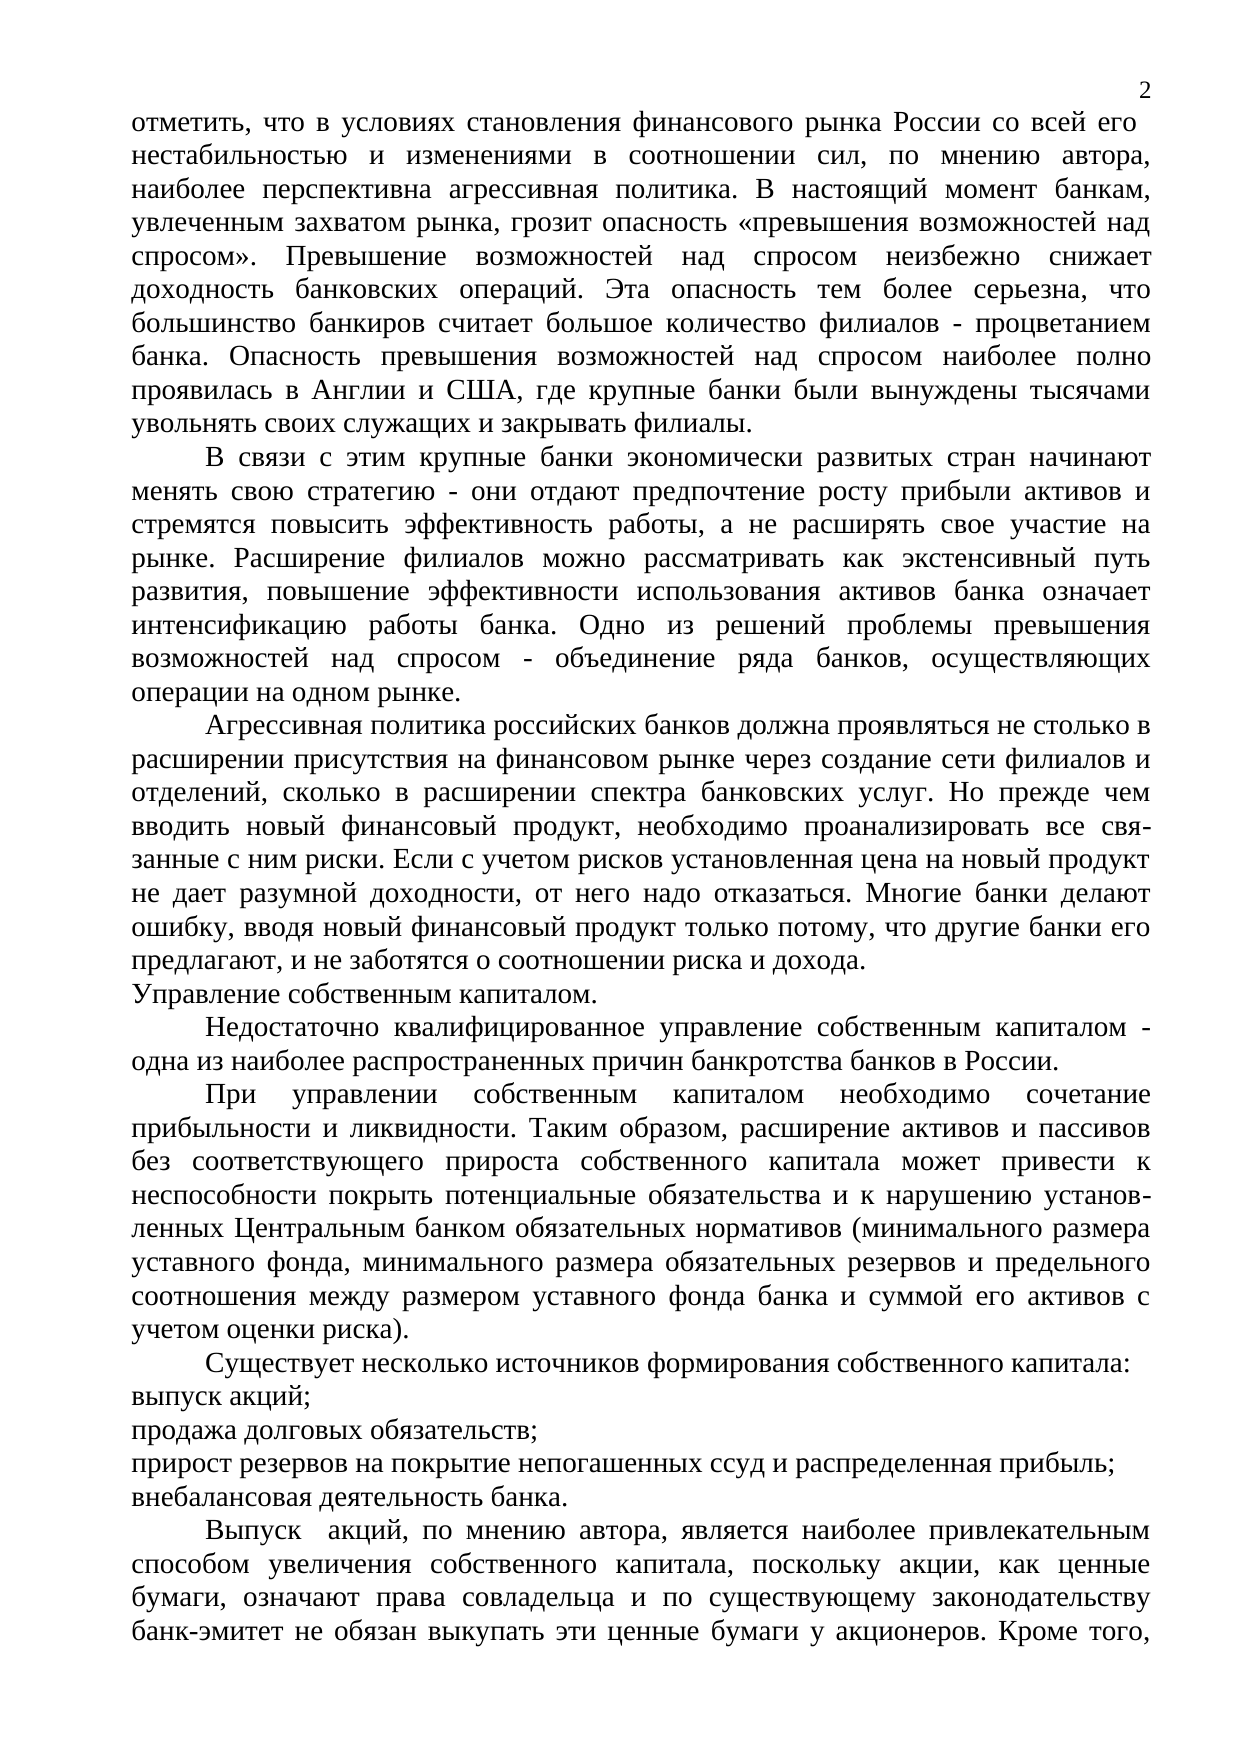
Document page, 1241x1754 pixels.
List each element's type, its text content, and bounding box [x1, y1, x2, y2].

text Существует несколько источников формирования собственного капитала: [131, 1345, 1152, 1378]
text В связи с этим крупные банки экономически развитых стран начинают менять свою стратегию - они отдают предпочтение росту прибыли активов и стремятся повысить эффективность работы, а не расширять свое участие на рынке. Расширение филиалов можно рассматривать как экстенсивный путь развития, повышение эффективности использования активов банка означает интенсификацию работы банка. Одно из решений проблемы превышения возможностей над спросом - объединение ряда банков, осуществляющих операции на одном рынке. [131, 439, 1152, 707]
text Агрессивная политика российских банков должна проявляться не столько в расширении присутствия на финансовом рынке через создание сети филиалов и отделений, сколько в расширении спектра банковских услуг. Но прежде чем вводить новый финансовый продукт, необходимо проанализировать все связанные с ним риски. Если с учетом рисков установленная цена на новый продукт не дает разумной доходности, от него надо отказаться. Многие банки делают ошибку, вводя новый финансовый продукт только потому, что другие банки его предлагают, и не заботятся о соотношении риска и дохода. [131, 707, 1152, 976]
text Недостаточно квалифицированное управление собственным капиталом - одна из наиболее распространенных причин банкротства банков в России. [131, 1009, 1152, 1076]
text продажа долговых обязательств; [131, 1412, 1152, 1445]
text внебалансовая деятельность банка. [131, 1479, 1152, 1512]
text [131, 1512, 1152, 1647]
text прирост резервов на покрытие непогашенных ссуд и распределенная прибыль; [131, 1445, 1152, 1479]
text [131, 104, 1152, 439]
text выпуск акций; [131, 1378, 1152, 1412]
text Управление собственным капиталом. [131, 976, 1152, 1009]
text При управлении собственным капиталом необходимо сочетание прибыльности и ликвидности. Таким образом, расширение активов и пассивов без соответствующего прироста собственного капитала может привести к неспособности покрыть потенциальные обязательства и к нарушению установленных Центральным банком обязательных нормативов (минимального размера уставного фонда, минимального размера обязательных резервов и предельного соотношения между размером уставного фонда банка и суммой его активов с учетом оценки риска). [131, 1076, 1152, 1345]
